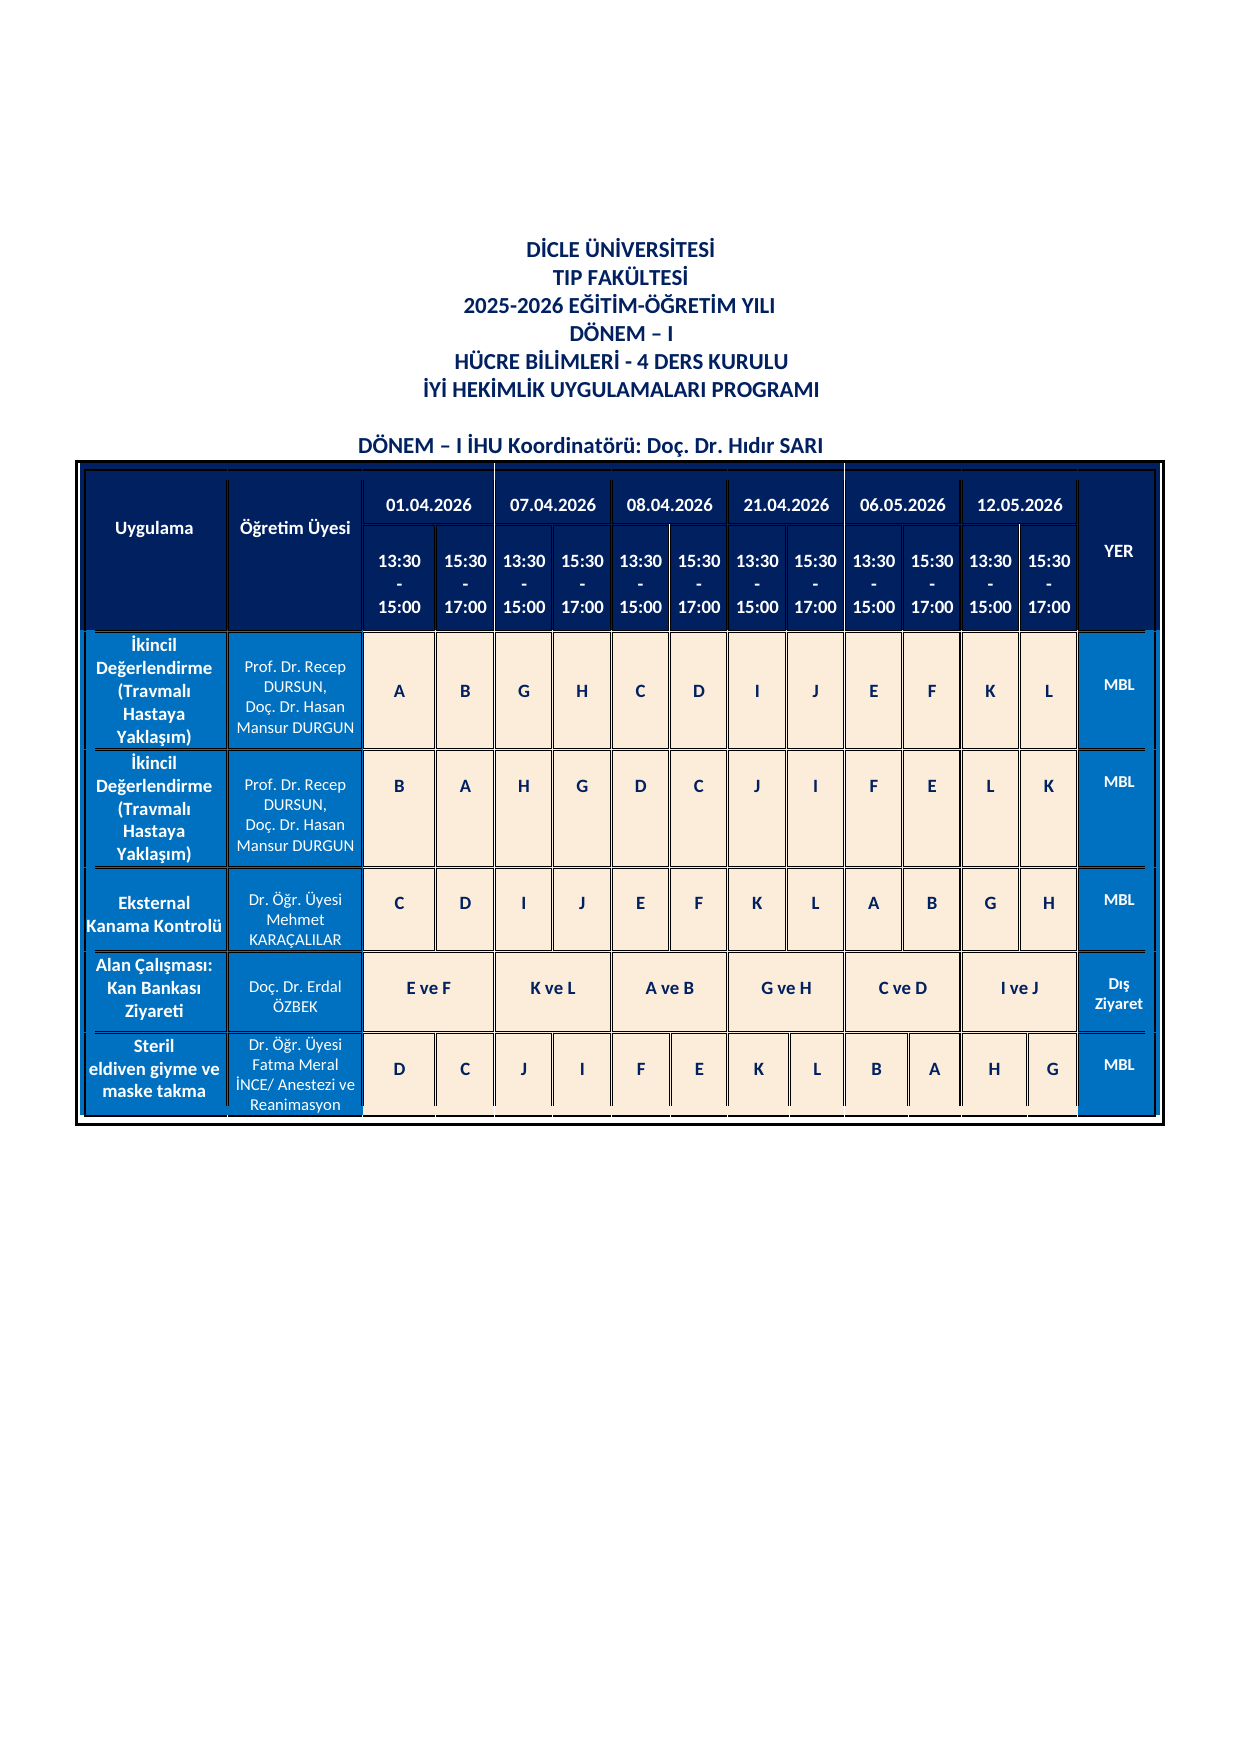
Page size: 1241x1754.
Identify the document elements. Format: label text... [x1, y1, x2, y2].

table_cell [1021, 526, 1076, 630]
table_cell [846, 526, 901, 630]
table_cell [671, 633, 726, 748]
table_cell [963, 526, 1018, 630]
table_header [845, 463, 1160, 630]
text DİCLE ÜNİVERSİTESİ [149, 235, 1036, 263]
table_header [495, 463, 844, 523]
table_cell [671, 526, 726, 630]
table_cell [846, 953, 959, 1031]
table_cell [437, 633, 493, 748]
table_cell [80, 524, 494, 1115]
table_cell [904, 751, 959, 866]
text İYİ HEKİMLİK UYGULAMALARI PROGRAMI [75, 376, 1168, 403]
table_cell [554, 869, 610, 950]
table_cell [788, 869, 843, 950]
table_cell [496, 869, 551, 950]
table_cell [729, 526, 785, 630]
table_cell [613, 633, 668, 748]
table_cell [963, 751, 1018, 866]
text DÖNEM – I [75, 319, 1168, 347]
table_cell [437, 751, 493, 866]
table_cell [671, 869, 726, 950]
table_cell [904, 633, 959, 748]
text TIP FAKÜLTESİ [149, 263, 1036, 291]
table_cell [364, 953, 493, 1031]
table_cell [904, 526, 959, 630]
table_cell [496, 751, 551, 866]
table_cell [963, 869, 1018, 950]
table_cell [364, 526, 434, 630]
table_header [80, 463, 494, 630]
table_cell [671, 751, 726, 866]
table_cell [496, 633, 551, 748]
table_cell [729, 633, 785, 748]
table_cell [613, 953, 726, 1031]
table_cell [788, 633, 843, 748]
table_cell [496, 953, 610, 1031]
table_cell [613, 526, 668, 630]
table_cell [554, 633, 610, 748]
text DÖNEM – I İHU Koordinatörü: Doç. Dr. Hıdır SARI [296, 432, 1165, 459]
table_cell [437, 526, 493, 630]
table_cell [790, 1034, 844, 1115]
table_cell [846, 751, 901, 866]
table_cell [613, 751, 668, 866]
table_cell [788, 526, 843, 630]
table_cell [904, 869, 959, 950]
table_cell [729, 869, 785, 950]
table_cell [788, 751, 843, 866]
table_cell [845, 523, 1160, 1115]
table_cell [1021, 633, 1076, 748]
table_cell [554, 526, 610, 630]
text 2025-2026 EĞİTİM-ÖĞRETİM YILI [75, 291, 1036, 319]
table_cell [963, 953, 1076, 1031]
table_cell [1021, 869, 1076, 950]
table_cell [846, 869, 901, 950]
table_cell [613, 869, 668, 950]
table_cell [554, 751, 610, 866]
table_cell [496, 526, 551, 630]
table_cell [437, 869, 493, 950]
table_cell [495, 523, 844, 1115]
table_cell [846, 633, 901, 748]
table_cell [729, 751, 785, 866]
text HÜCRE BİLİMLERİ - 4 DERS KURULU [75, 347, 1168, 376]
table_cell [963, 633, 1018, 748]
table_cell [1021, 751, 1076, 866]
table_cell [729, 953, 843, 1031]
